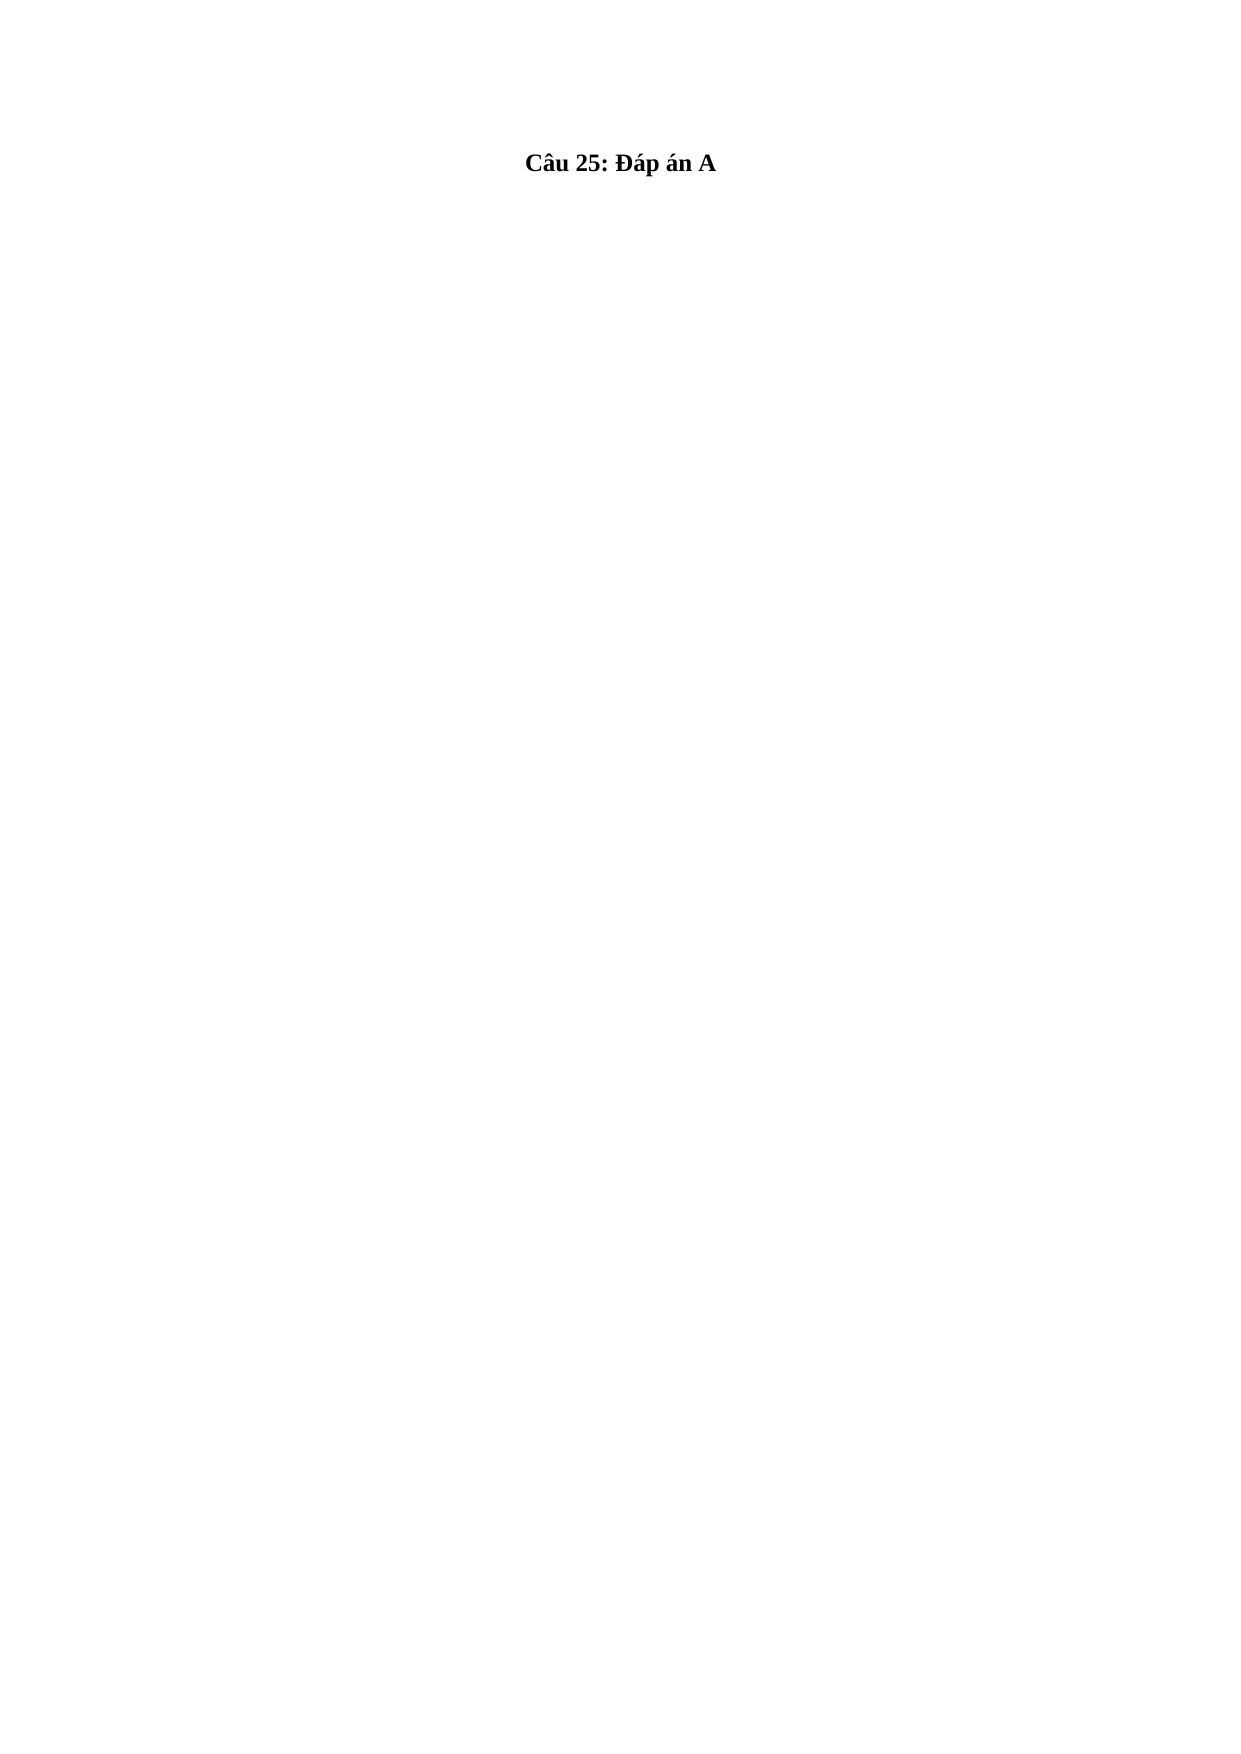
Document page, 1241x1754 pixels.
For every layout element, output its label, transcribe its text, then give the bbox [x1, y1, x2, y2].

subtitle Câu 25: Đáp án A [92, 148, 1149, 177]
